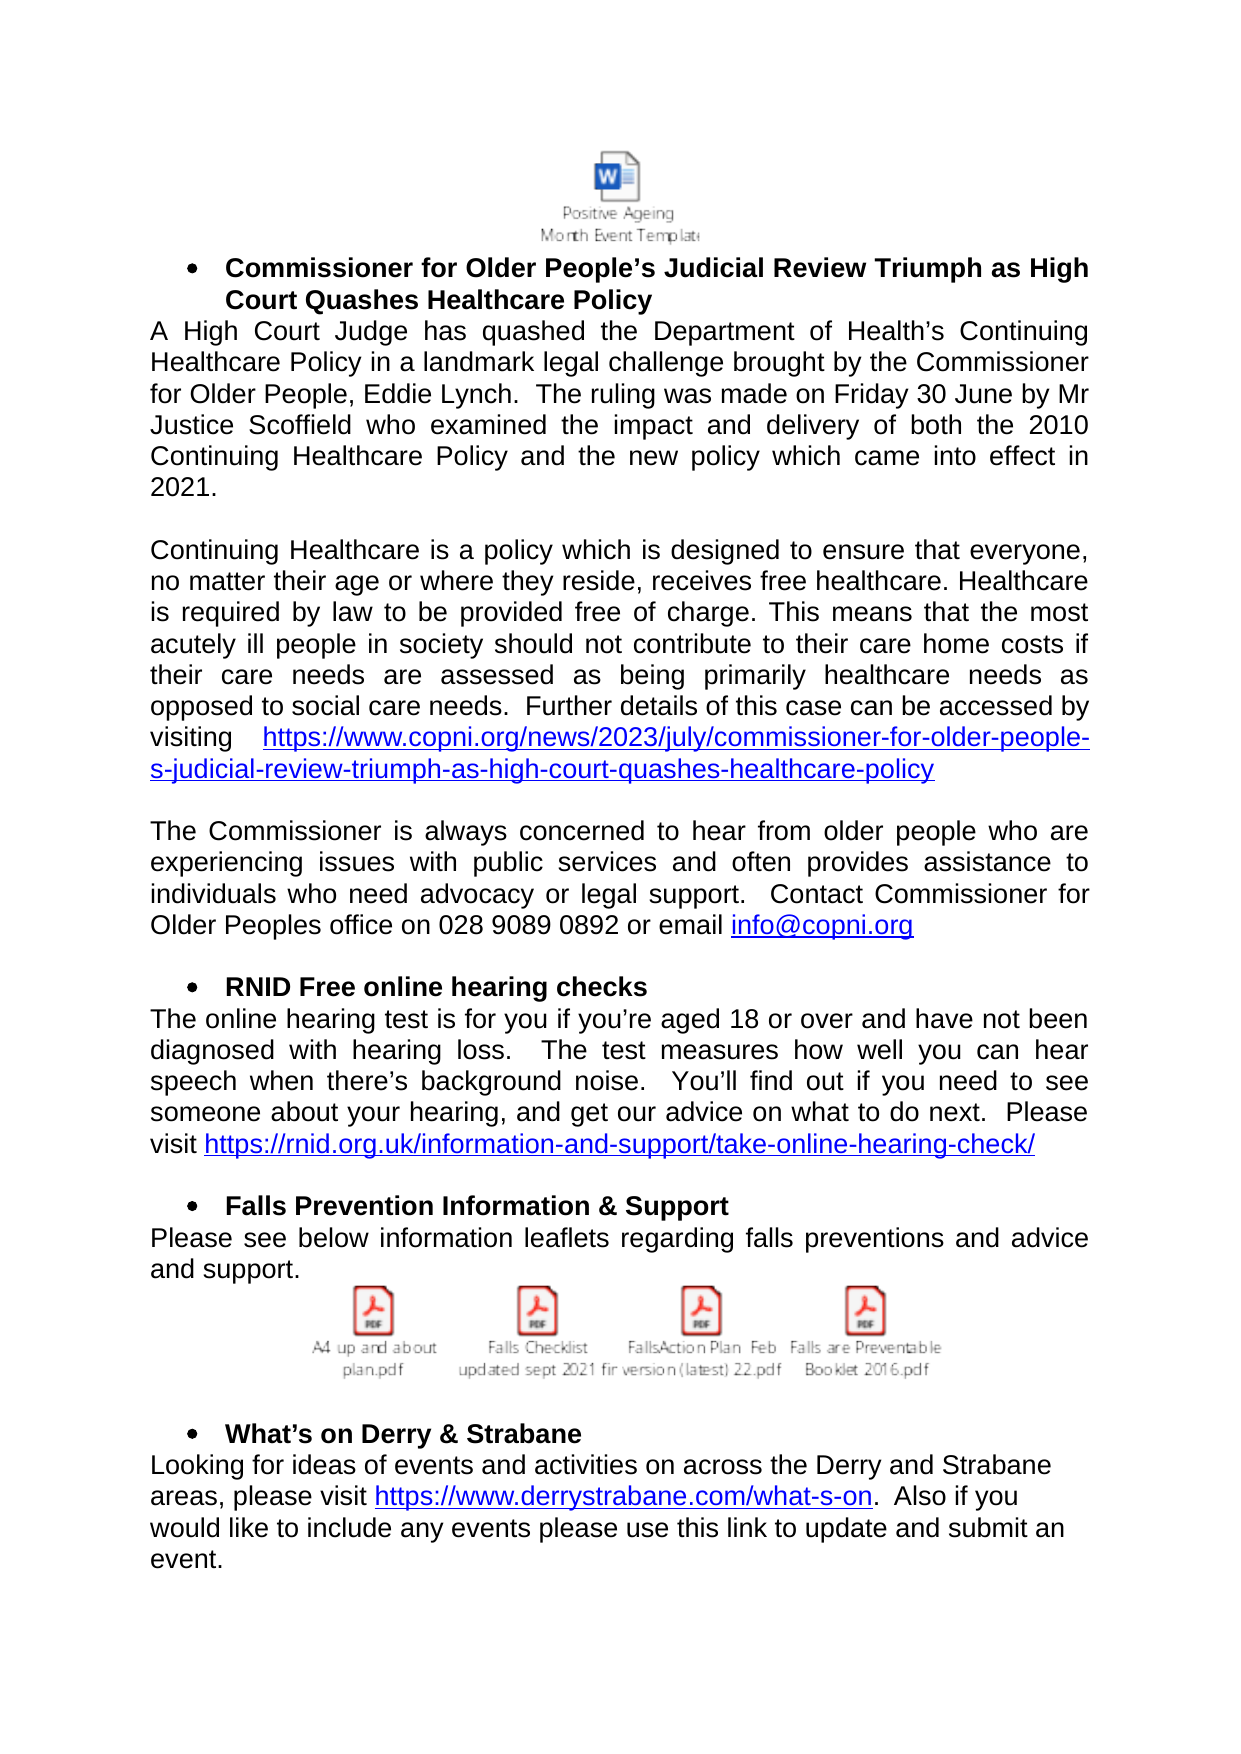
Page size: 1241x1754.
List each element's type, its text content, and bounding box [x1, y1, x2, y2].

list Falls Prevention Information & Support [187, 1190, 1090, 1222]
text A High Court Judge has quashed the Department of Health’s Continuing Healthcare Policy in a landmark legal challenge brought by the Commissioner for Older People, Eddie Lynch. The ruling was made on Friday 30 June by Mr Justice Scoffield who examined the impact and delivery of both the 2010 Continuing Healthcare Policy and the new policy which came into effect in 2021. [150, 315, 1090, 503]
list What’s on Derry & Strabane [187, 1418, 1090, 1449]
text Continuing Healthcare is a policy which is designed to ensure that everyone, no matter their age or where they reside, receives free healthcare. Healthcare is required by law to be provided free of charge. This means that the most acutely ill people in society should not contribute to their care home costs if their care needs are assessed as being primarily healthcare needs as opposed to social care needs. Further details of this case can be accessed by visiting https://www.copni.org/news/2023/july/commissioner-for-older-people-s-judicial-review-triumph-as-high-court-quashes-healthcare-policy [150, 534, 1090, 784]
list Commissioner for Older People’s Judicial Review Triumph as High Court Quashes Healthcare Policy [187, 252, 1090, 315]
text The online hearing test is for you if you’re aged 18 or over and have not been diagnosed with hearing loss. The test measures how well you can hear speech when there’s background noise. You’ll find out if you need to see someone about your hearing, and get our advice on what to do next. Please visit https://rnid.org.uk/information-and-support/take-online-hearing-check/ [150, 1003, 1090, 1159]
text Please see below information leaflets regarding falls preventions and advice and support. [150, 1222, 1090, 1284]
text Looking for ideas of events and activities on across the Derry and Strabane areas, please visit https://www.derrystrabane.com/what-s-on. Also if you would like to include any events please use this link to update and submit an event. [150, 1449, 1090, 1574]
list RNID Free online hearing checks [187, 971, 1090, 1003]
text The Commissioner is always concerned to hear from older people who are experiencing issues with public services and often provides assistance to individuals who need advocacy or legal support. Contact Commissioner for Older Peoples office on 028 9089 0892 or email info@copni.org [150, 878, 1090, 940]
